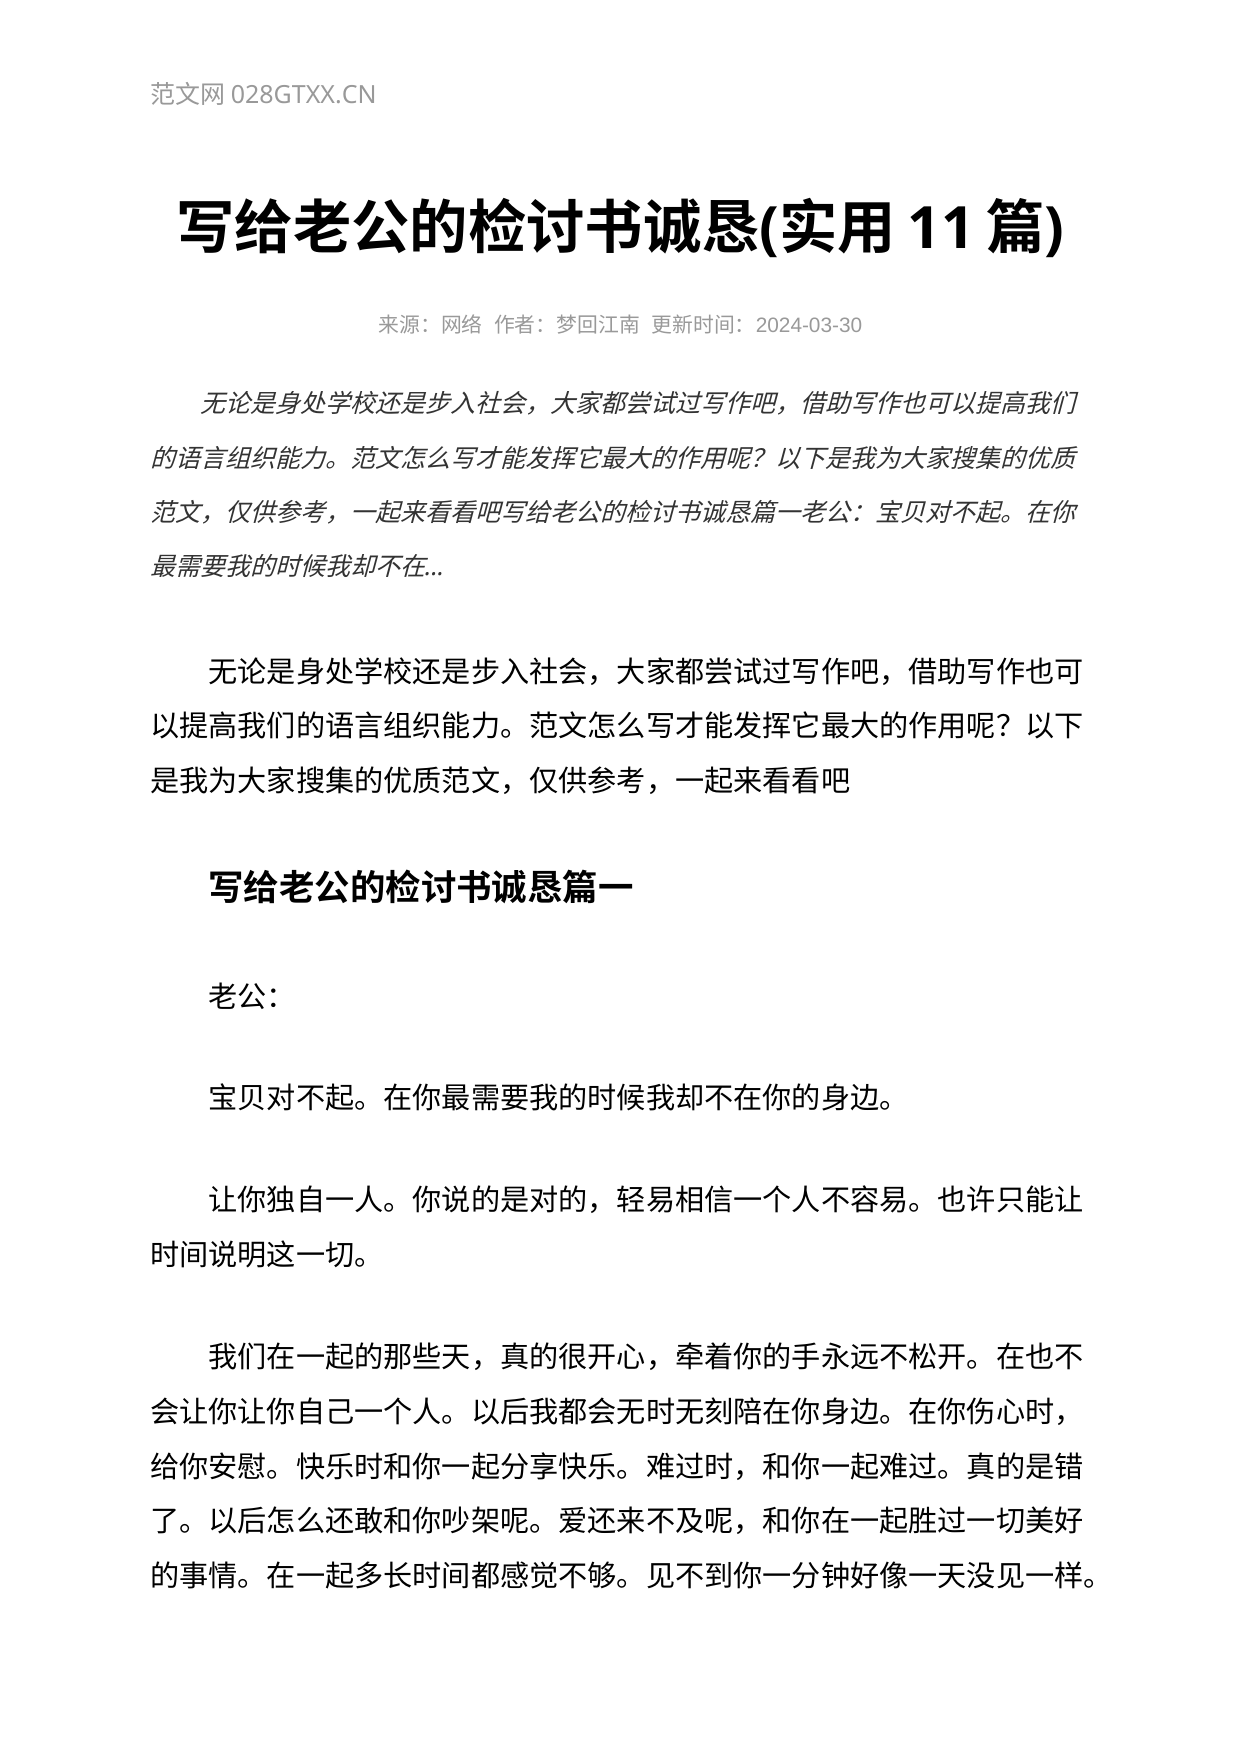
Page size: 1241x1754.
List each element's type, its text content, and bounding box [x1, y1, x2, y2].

text 老公： [150, 973, 1090, 1015]
text 来源：网络 作者：梦回江南 更新时间：2024-03-30 [150, 313, 1090, 337]
text 让你独自一人。你说的是对的，轻易相信一个人不容易。也许只能让时间说明这一切。 [150, 1177, 1090, 1274]
text 无论是身处学校还是步入社会，大家都尝试过写作吧，借助写作也可以提高我们的语言组织能力。范文怎么写才能发挥它最大的作用呢？以下是我为大家搜集的优质范文，仅供参考，一起来看看吧写给老公的检讨书诚恳篇一老公：宝贝对不起。在你最需要我的时候我却不在... [150, 384, 1090, 583]
subtitle 写给老公的检讨书诚恳(实用11篇) [150, 181, 1090, 266]
text 宝贝对不起。在你最需要我的时候我却不在你的身边。 [150, 1075, 1090, 1117]
text 我们在一起的那些天，真的很开心，牵着你的手永远不松开。在也不会让你让你自己一个人。以后我都会无时无刻陪在你身边。在你伤心时，给你安慰。快乐时和你一起分享快乐。难过时，和你一起难过。真的是错了。以后怎么还敢和你吵架呢。爱还来不及呢，和你在一起胜过一切美好的事情。在一起多长时间都感觉不够。见不到你一分钟好像一天没见一样。 [150, 1333, 1090, 1595]
text 无论是身处学校还是步入社会，大家都尝试过写作吧，借助写作也可以提高我们的语言组织能力。范文怎么写才能发挥它最大的作用呢？以下是我为大家搜集的优质范文，仅供参考，一起来看看吧 [150, 648, 1090, 800]
text 写给老公的检讨书诚恳篇一 [150, 860, 1090, 911]
